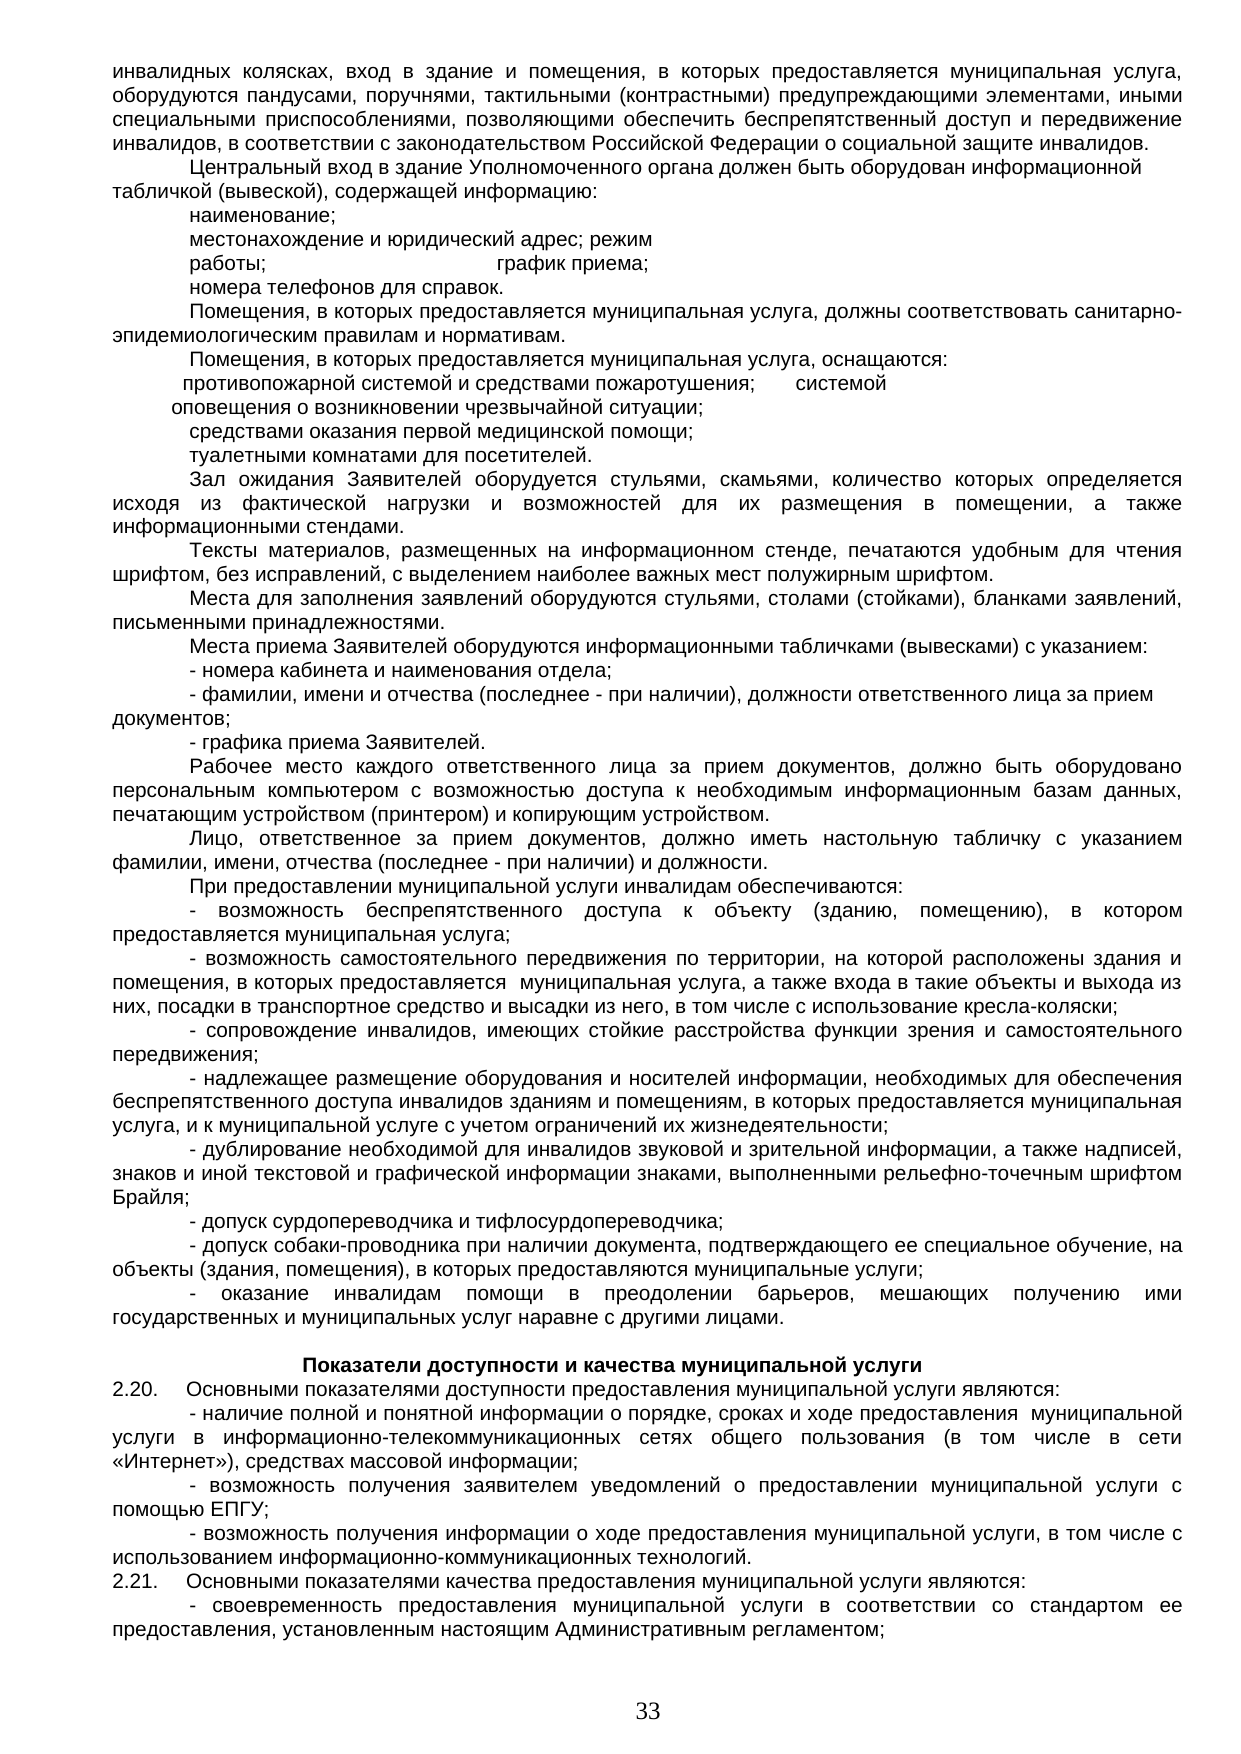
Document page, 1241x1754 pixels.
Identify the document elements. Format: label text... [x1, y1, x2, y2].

text наименование; [112, 203, 1183, 227]
text Места приема Заявителей оборудуются информационными табличками (вывесками) с указанием: [112, 634, 1183, 658]
list Основными показателями качества предоставления муниципальной услуги являются: [112, 1568, 1183, 1592]
text Лицо, ответственное за прием документов, должно иметь настольную табличку с указанием фамилии, имени, отчества (последнее - при наличии) и должности. [112, 826, 1183, 874]
list Основными показателями доступности предоставления муниципальной услуги являются: [112, 1377, 1183, 1401]
text - возможность самостоятельного передвижения по территории, на которой расположены здания и помещения, в которых предоставляется муниципальная услуга, а также входа в такие объекты и выхода из них, посадки в транспортное средство и высадки из него, в том числе с использование кресла-коляски; [112, 946, 1183, 1017]
text При предоставлении муниципальной услуги инвалидам обеспечиваются: [112, 874, 1183, 898]
text Тексты материалов, размещенных на информационном стенде, печатаются удобным для чтения шрифтом, без исправлений, с выделением наиболее важных мест полужирным шрифтом. [112, 538, 1183, 586]
text - возможность получения заявителем уведомлений о предоставлении муниципальной услуги с помощью ЕПГУ; [112, 1473, 1183, 1521]
text Места для заполнения заявлений оборудуются стульями, столами (стойками), бланками заявлений, письменными принадлежностями. [112, 586, 1183, 634]
text - возможность получения информации о ходе предоставления муниципальной услуги, в том числе с использованием информационно-коммуникационных технологий. [112, 1521, 1183, 1568]
text Показатели доступности и качества муниципальной услуги [112, 1353, 1113, 1377]
text - сопровождение инвалидов, имеющих стойкие расстройства функции зрения и самостоятельного передвижения; [112, 1017, 1183, 1065]
text туалетными комнатами для посетителей. [189, 442, 996, 466]
text Помещения, в которых предоставляется муниципальная услуга, должны соответствовать санитарно-эпидемиологическим правилам и нормативам. [112, 299, 1183, 347]
text - дублирование необходимой для инвалидов звуковой и зрительной информации, а также надписей, знаков и иной текстовой и графической информации знаками, выполненными рельефно-точечным шрифтом Брайля; [112, 1137, 1183, 1209]
text Центральный вход в здание Уполномоченного органа должен быть оборудован информационной табличкой (вывеской), содержащей информацию: [112, 155, 1183, 203]
text - допуск собаки-проводника при наличии документа, подтверждающего ее специальное обучение, на объекты (здания, помещения), в которых предоставляются муниципальные услуги; [112, 1233, 1183, 1281]
text - номера кабинета и наименования отдела; [112, 658, 1183, 682]
text - возможность беспрепятственного доступа к объекту (зданию, помещению), в котором предоставляется муниципальная услуга; [112, 898, 1183, 946]
text - фамилии, имени и отчества (последнее - при наличии), должности ответственного лица за прием документов; [112, 682, 1183, 730]
text Рабочее место каждого ответственного лица за прием документов, должно быть оборудовано персональным компьютером с возможностью доступа к необходимым информационным базам данных, печатающим устройством (принтером) и копирующим устройством. [112, 754, 1183, 826]
text средствами оказания первой медицинской помощи; [189, 418, 996, 442]
text Зал ожидания Заявителей оборудуется стульями, скамьями, количество которых определяется исходя из фактической нагрузки и возможностей для их размещения в помещении, а также информационными стендами. [112, 466, 1183, 538]
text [112, 59, 1183, 155]
text местонахождение и юридический адрес; режим работы; график приема; [189, 227, 698, 275]
text противопожарной системой и средствами пожаротушения; системой оповещения о возникновении чрезвычайной ситуации; [171, 371, 996, 418]
text - надлежащее размещение оборудования и носителей информации, необходимых для обеспечения беспрепятственного доступа инвалидов зданиям и помещениям, в которых предоставляется муниципальная услуга, и к муниципальной услуге с учетом ограничений их жизнедеятельности; [112, 1065, 1183, 1137]
text - допуск сурдопереводчика и тифлосурдопереводчика; [112, 1209, 1183, 1233]
text - оказание инвалидам помощи в преодолении барьеров, мешающих получению ими государственных и муниципальных услуг наравне с другими лицами. [112, 1281, 1183, 1329]
text Помещения, в которых предоставляется муниципальная услуга, оснащаются: [112, 347, 1183, 371]
text номера телефонов для справок. [112, 275, 1183, 299]
text - своевременность предоставления муниципальной услуги в соответствии со стандартом ее предоставления, установленным настоящим Административным регламентом; [112, 1592, 1183, 1640]
text - графика приема Заявителей. [112, 730, 1183, 754]
text - наличие полной и понятной информации о порядке, сроках и ходе предоставления муниципальной услуги в информационно-телекоммуникационных сетях общего пользования (в том числе в сети «Интернет»), средствах массовой информации; [112, 1401, 1183, 1473]
